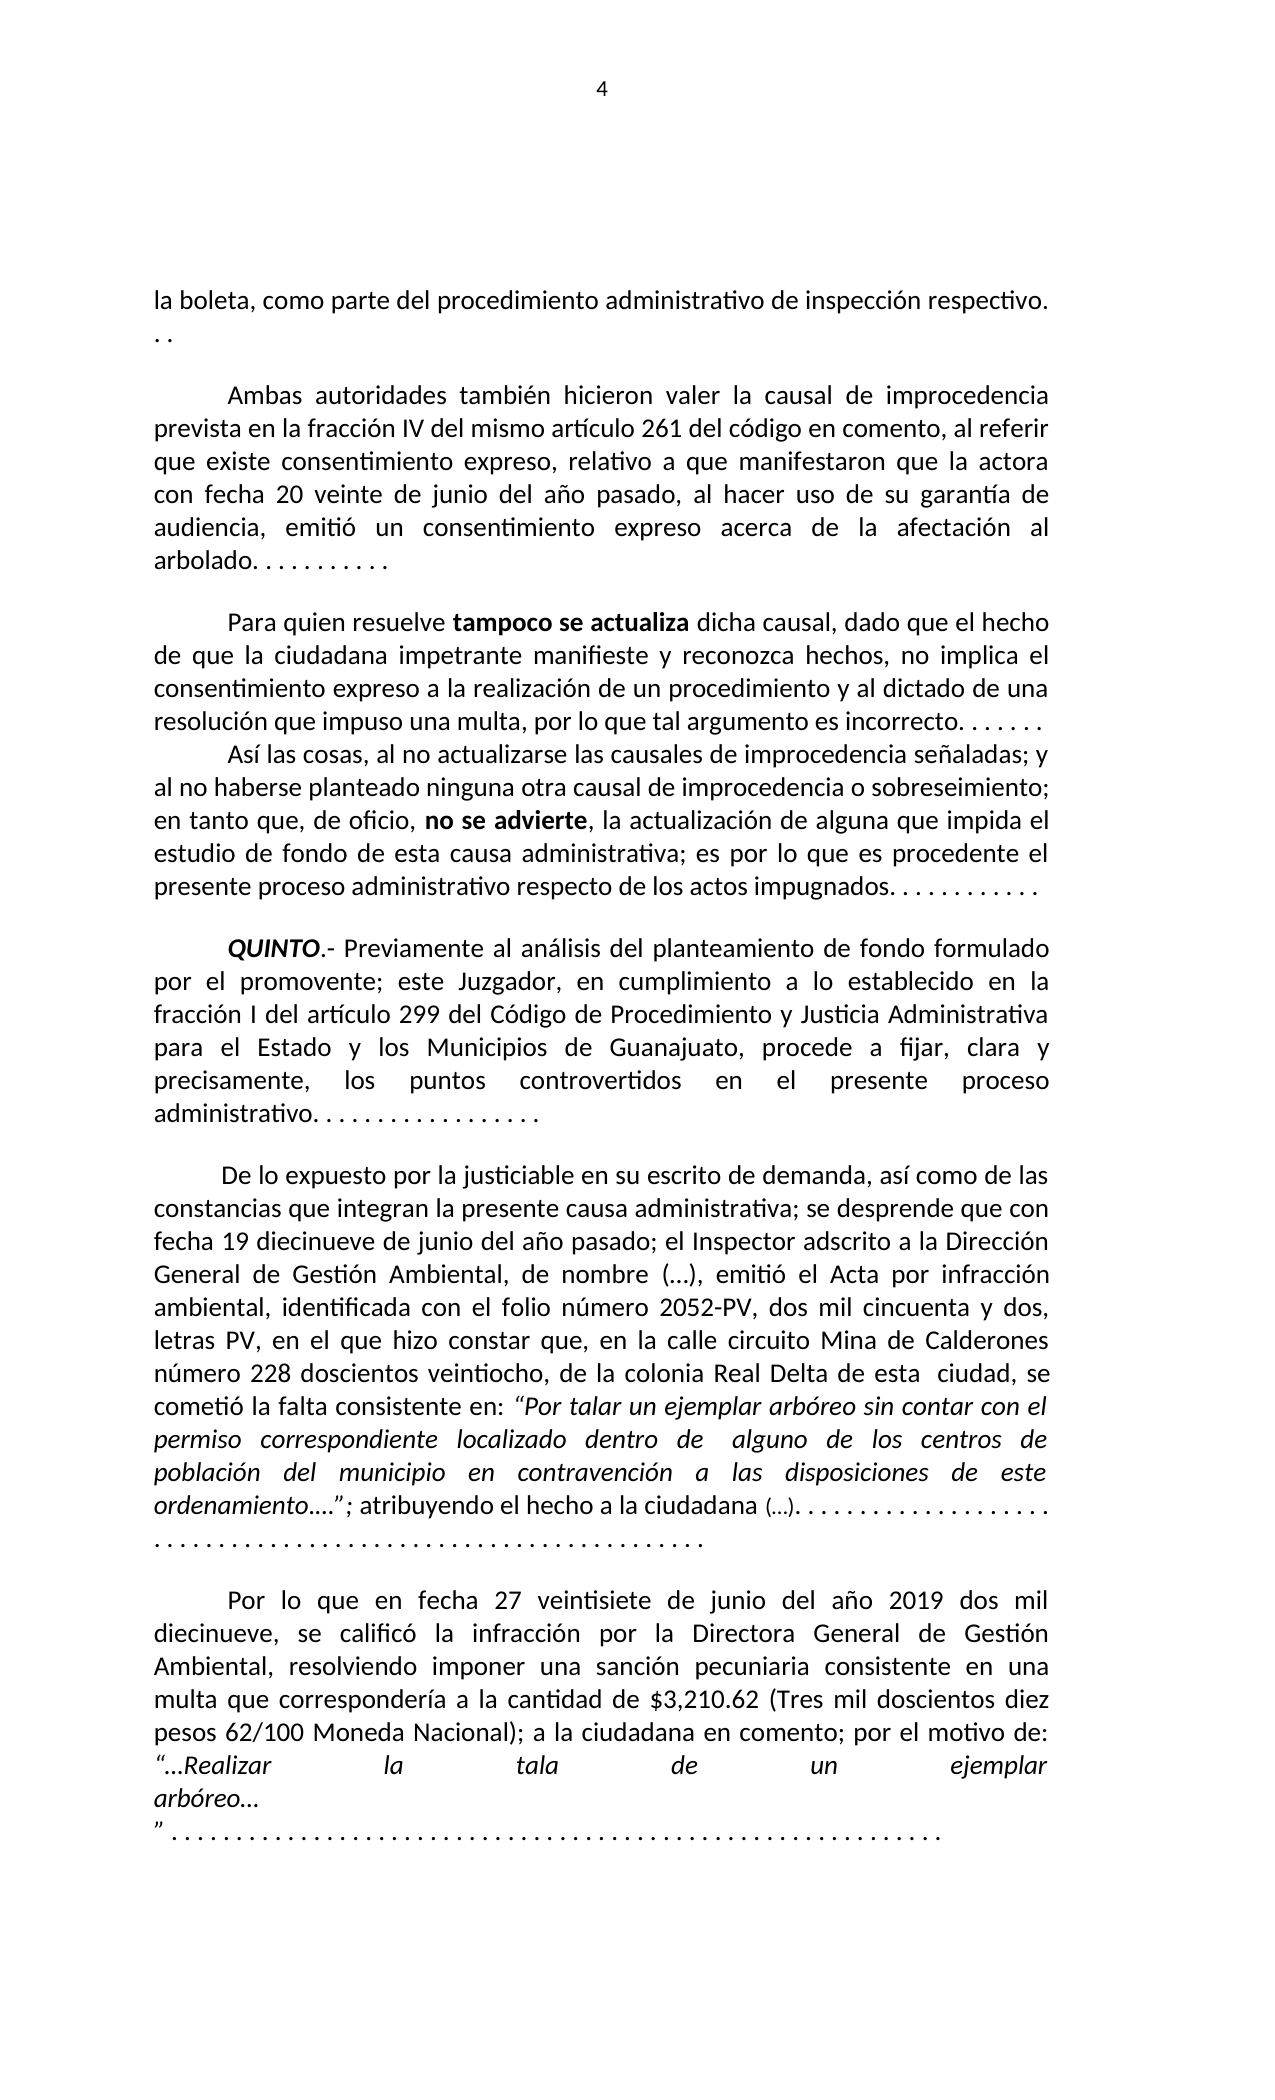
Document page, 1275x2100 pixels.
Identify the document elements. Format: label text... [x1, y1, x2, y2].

text Ambas autoridades también hicieron valer la causal de improcedencia prevista en la fracción IV del mismo artículo 261 del código en comento, al referir que existe consentimiento expreso, relativo a que manifestaron que la actora con fecha 20 veinte de junio del año pasado, al hacer uso de su garantía de audiencia, emitió un consentimiento expreso acerca de la afectación al arbolado. . . . . . . . . . . [153, 378, 1051, 576]
text QUINTO.- Previamente al análisis del planteamiento de fondo formulado por el promovente; este Juzgador, en cumplimiento a lo establecido en la fracción I del artículo 299 del Código de Procedimiento y Justicia Administrativa para el Estado y los Municipios de Guanajuato, procede a fijar, clara y precisamente, los puntos controvertidos en el presente proceso administrativo. . . . . . . . . . . . . . . . . . [153, 931, 1051, 1129]
text Por lo que en fecha 27 veintisiete de junio del año 2019 dos mil diecinueve, se calificó la infracción por la Directora General de Gestión Ambiental, resolviendo imponer una sanción pecuniaria consistente en una multa que correspondería a la cantidad de $3,210.62 (Tres mil doscientos diez pesos 62/100 Moneda Nacional); a la ciudadana en comento; por el motivo de: “…Realizar la tala de un ejemplar arbóreo…” . . . . . . . . . . . . . . . . . . . . . . . . . . . . . . . . . . . . . . . . . . . . . . . . . . . . . . . . . . . . [153, 1583, 1051, 1847]
text Para quien resuelve tampoco se actualiza dicha causal, dado que el hecho de que la ciudadana impetrante manifieste y reconozca hechos, no implica el consentimiento expreso a la realización de un procedimiento y al dictado de una resolución que impuso una multa, por lo que tal argumento es incorrecto. . . . . . . [153, 605, 1051, 737]
text De lo expuesto por la justiciable en su escrito de demanda, así como de las constancias que integran la presente causa administrativa; se desprende que con fecha 19 diecinueve de junio del año pasado; el Inspector adscrito a la Dirección General de Gestión Ambiental, de nombre (…), emitió el Acta por infracción ambiental, identificada con el folio número 2052-PV, dos mil cincuenta y dos, letras PV, en el que hizo constar que, en la calle circuito Mina de Calderones número 228 doscientos veintiocho, de la colonia Real Delta de esta ciudad, se cometió la falta consistente en: “Por talar un ejemplar arbóreo sin contar con el permiso correspondiente localizado dentro de alguno de los centros de población del municipio en contravención a las disposiciones de este ordenamiento.…”; atribuyendo el hecho a la ciudadana (…). . . . . . . . . . . . . . . . . . . . . . . . . . . . . . . . . . . . . . . . . . . . . . . . . . . . . . . . . . . . . . . [153, 1158, 1051, 1554]
text Así las cosas, al no actualizarse las causales de improcedencia señaladas; y al no haberse planteado ninguna otra causal de improcedencia o sobreseimiento; en tanto que, de oficio, no se advierte, la actualización de alguna que impida el estudio de fondo de esta causa administrativa; es por lo que es procedente el presente proceso administrativo respecto de los actos impugnados. . . . . . . . . . . . [153, 737, 1051, 902]
